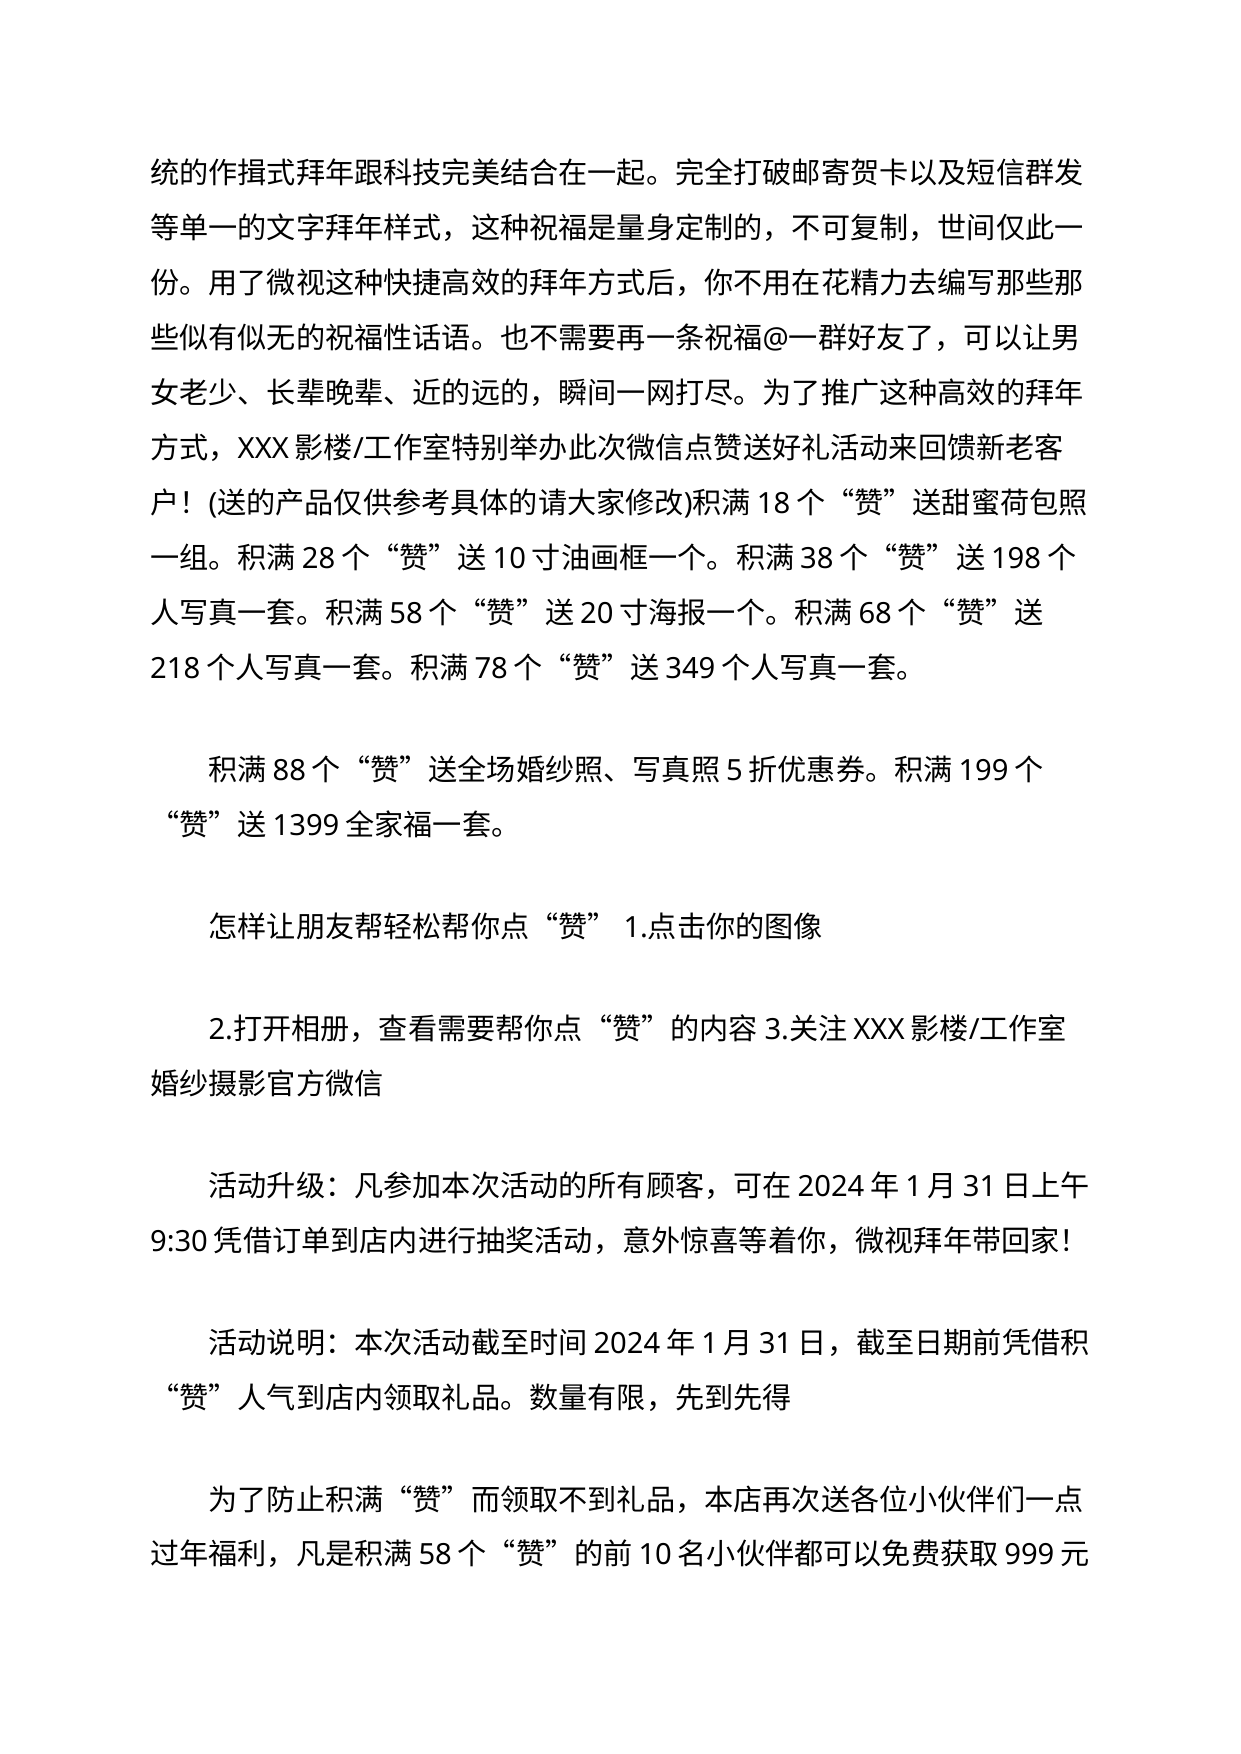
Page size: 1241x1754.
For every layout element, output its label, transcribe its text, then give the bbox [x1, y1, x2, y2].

text 怎样让朋友帮轻松帮你点“赞” 1.点击你的图像 [150, 903, 1090, 946]
text 2.打开相册，查看需要帮你点“赞”的内容 3.关注XXX影楼/工作室婚纱摄影官方微信 [150, 1006, 1090, 1103]
text 活动说明：本次活动截至时间2024年1月31日，截至日期前凭借积“赞”人气到店内领取礼品。数量有限，先到先得 [150, 1319, 1090, 1417]
text 积满88个“赞”送全场婚纱照、写真照5折优惠券。积满199个“赞”送1399全家福一套。 [150, 747, 1090, 844]
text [150, 1476, 1090, 1573]
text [150, 150, 1090, 687]
text 活动升级：凡参加本次活动的所有顾客，可在2024年1月31日上午9:30凭借订单到店内进行抽奖活动，意外惊喜等着你，微视拜年带回家！ [150, 1162, 1090, 1260]
